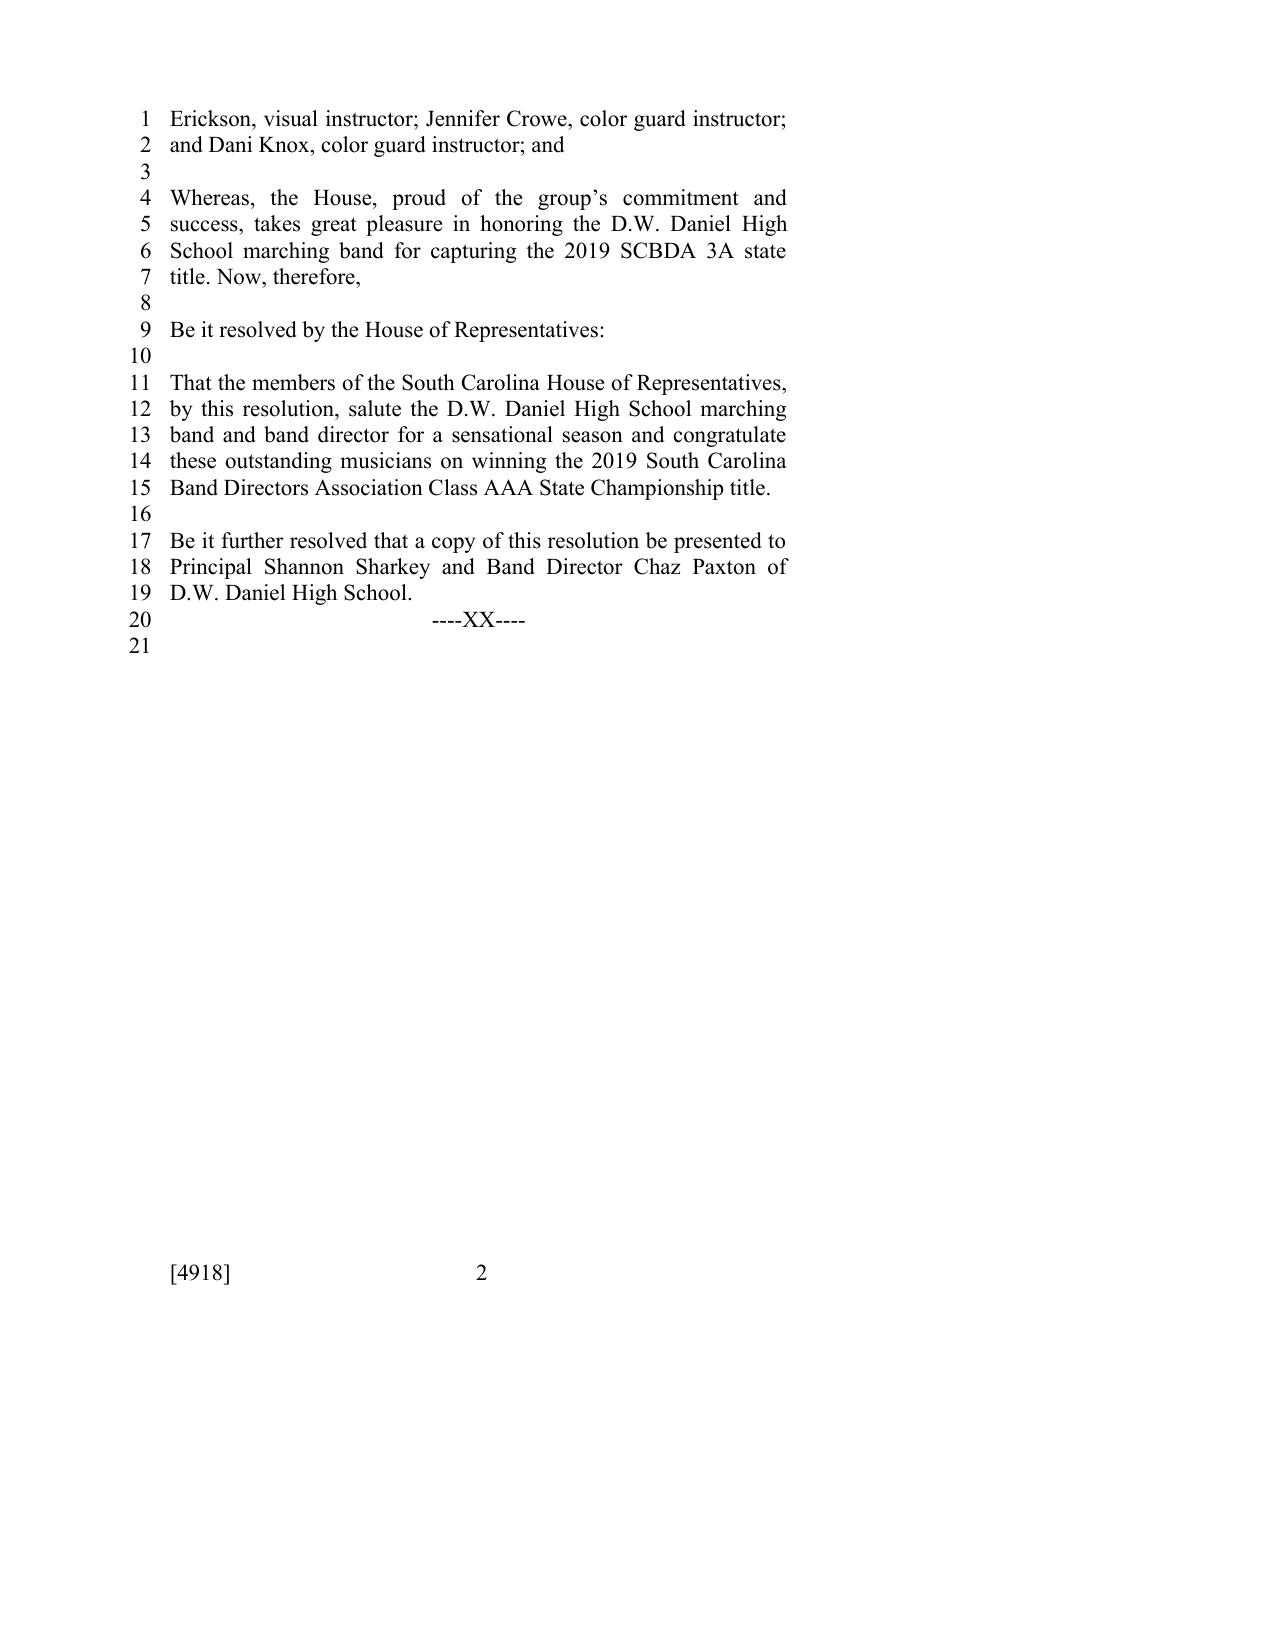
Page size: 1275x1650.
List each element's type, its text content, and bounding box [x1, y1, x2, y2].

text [169, 105, 787, 158]
text That the members of the South Carolina House of Representatives, by this resolution, salute the D.W. Daniel High School marching band and band director for a sensational season and congratulate these outstanding musicians on winning the 2019 South Carolina Band Directors Association Class AAA State Championship title. [169, 368, 787, 500]
text Whereas, the House, proud of the group’s commitment and success, takes great pleasure in honoring the D.W. Daniel High School marching band for capturing the 2019 SCBDA 3A state title. Now, therefore, [169, 184, 787, 289]
text ----XX---- [169, 606, 787, 632]
text Be it further resolved that a copy of this resolution be presented to Principal Shannon Sharkey and Band Director Chaz Paxton of D.W. Daniel High School. [169, 527, 787, 606]
text Be it resolved by the House of Representatives: [169, 316, 787, 342]
